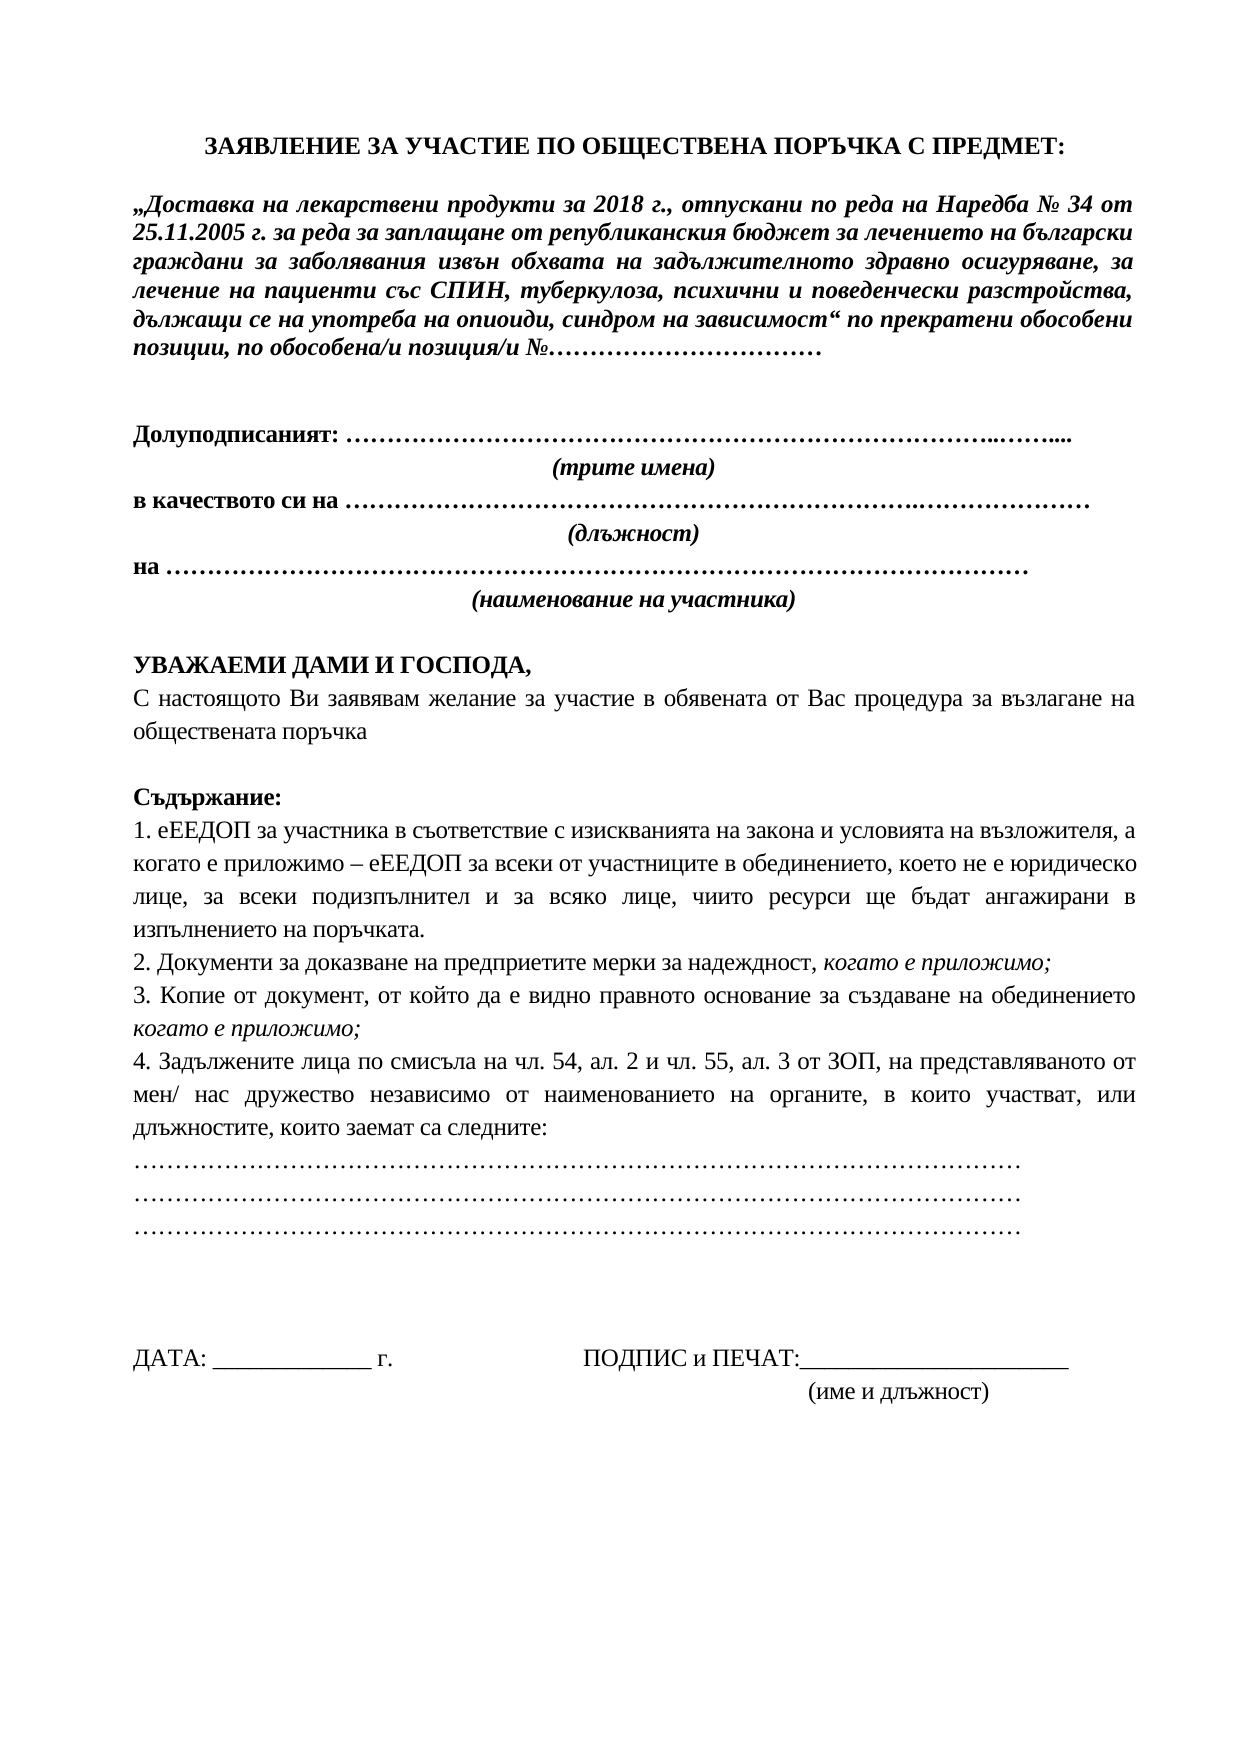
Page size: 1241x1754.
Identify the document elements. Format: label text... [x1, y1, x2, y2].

text (име и длъжност) [133, 1376, 1137, 1405]
text 3. Копие от документ, от който да е видно правното основание за създаване на обединението когато е приложимо; [133, 980, 1137, 1042]
text „Доставка на лекарствени продукти за 2018 г., отпускани по реда на Наредба № 34 от 25.11.2005 г. за реда за заплащане от републиканския бюджет за лечението на български граждани за заболявания извън обхвата на задължителното здравно осигуряване, за лечение на пациенти със СПИН, туберкулоза, психични и поведенчески разстройства, дължащи се на употреба на опиоиди, синдром на зависимост“ по прекратени обособени позиции, по обособена/и позиция/и №…………………………… [133, 189, 1137, 361]
text (трите имена) [133, 452, 1137, 481]
text ЗАЯВЛЕНИЕ ЗА УЧАСТИЕ ПО ОБЩЕСТВЕНА ПОРЪЧКА С ПРЕДМЕТ: [133, 131, 1137, 160]
text 1. еЕЕДОП за участника в съответствие с изискванията на закона и условията на възложителя, а когато е приложимо – еЕЕДОП за всеки от участниците в обединението, което не е юридическо лице, за всеки подизпълнител и за всяко лице, чиито ресурси ще бъдат ангажирани в изпълнението на поръчката. [133, 815, 1137, 943]
text С настоящото Ви заявявам желание за участие в обявената от Вас процедура за възлагане на обществената поръчка [133, 683, 1137, 745]
text ДАТА: _____________ г. ПОДПИС и ПЕЧАТ:______________________ [133, 1343, 1137, 1372]
text УВАЖАЕМИ ДАМИ И ГОСПОДА, [133, 650, 1137, 679]
text на …………………………………………………………………………………………… [133, 551, 1137, 579]
text 4. Задължените лица по смисъла на чл. 54, ал. 2 и чл. 55, ал. 3 от ЗОП, на представляваното от мен/ нас дружество независимо от наименованието на органите, в които участват, или длъжностите, които заемат са следните: [133, 1046, 1137, 1141]
text ……………………………………………………………………………………………… [133, 1178, 1137, 1207]
text в качеството си на …………………………………………………………….………………… [133, 485, 1137, 513]
text Съдържание: [133, 782, 1137, 811]
text ……………………………………………………………………………………………… [133, 1211, 1137, 1240]
text ……………………………………………………………………………………………… [133, 1145, 1137, 1174]
text (наименование на участника) [133, 584, 1137, 613]
text 2. Документи за доказване на предприетите мерки за надеждност, когато е приложимо; [133, 947, 1137, 976]
text Долуподписаният: ……………………………………………………………………..…….... [133, 419, 1137, 447]
text (длъжност) [133, 518, 1137, 547]
